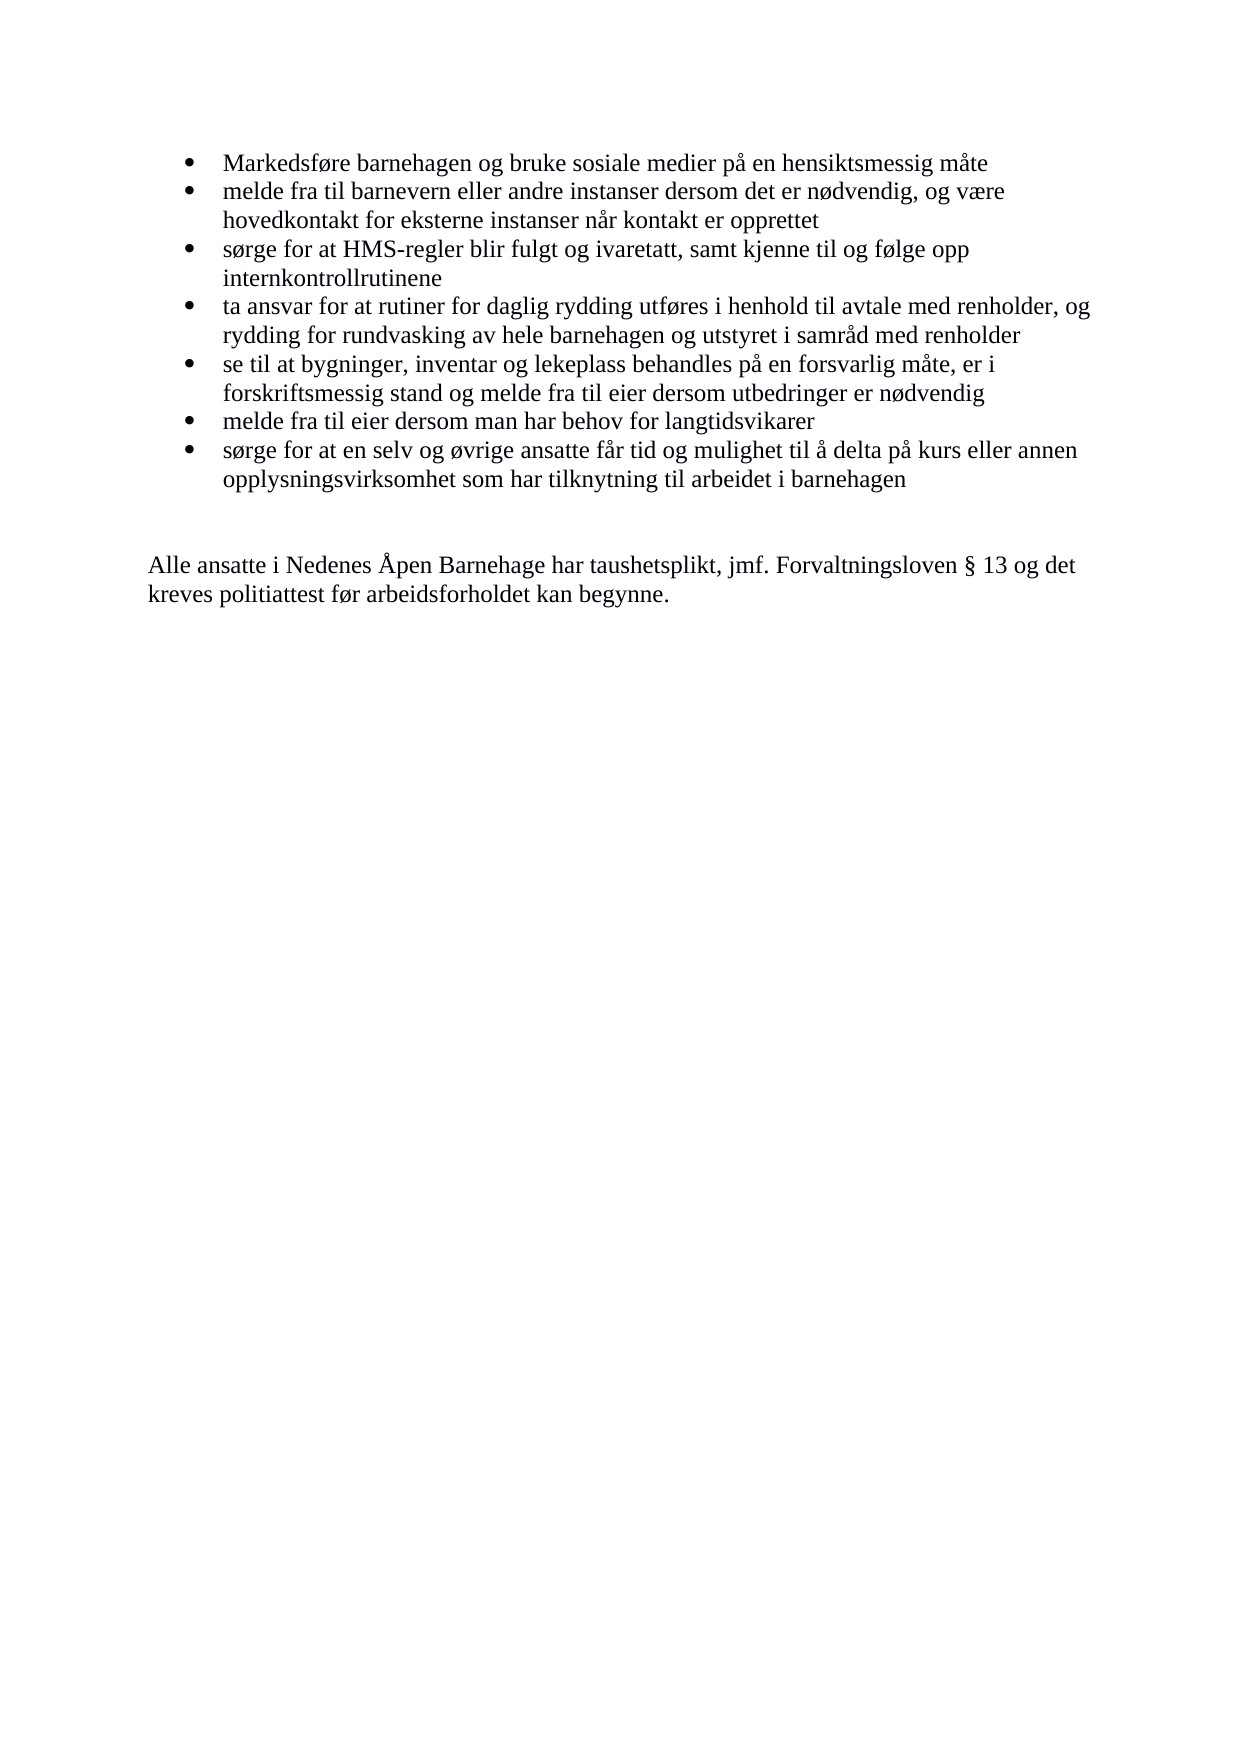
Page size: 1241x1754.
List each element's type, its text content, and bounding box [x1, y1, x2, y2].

list melde fra til eier dersom man har behov for langtidsvikarer [185, 406, 1093, 435]
list Markedsføre barnehagen og bruke sosiale medier på en hensiktsmessig måte [185, 148, 1093, 176]
list sørge for at en selv og øvrige ansatte får tid og mulighet til å delta på kurs eller annen opplysningsvirksomhet som har tilknytning til arbeidet i barnehagen [185, 435, 1093, 493]
text Alle ansatte i Nedenes Åpen Barnehage har taushetsplikt, jmf. Forvaltningsloven § 13 og det kreves politiattest før arbeidsforholdet kan begynne. [148, 550, 1093, 608]
list se til at bygninger, inventar og lekeplass behandles på en forsvarlig måte, er i forskriftsmessig stand og melde fra til eier dersom utbedringer er nødvendig [185, 349, 1093, 406]
list sørge for at HMS-regler blir fulgt og ivaretatt, samt kjenne til og følge opp internkontrollrutinene [185, 234, 1093, 291]
list ta ansvar for at rutiner for daglig rydding utføres i henhold til avtale med renholder, og rydding for rundvasking av hele barnehagen og utstyret i samråd med renholder [185, 291, 1093, 349]
list melde fra til barnevern eller andre instanser dersom det er nødvendig, og være hovedkontakt for eksterne instanser når kontakt er opprettet [185, 176, 1093, 234]
